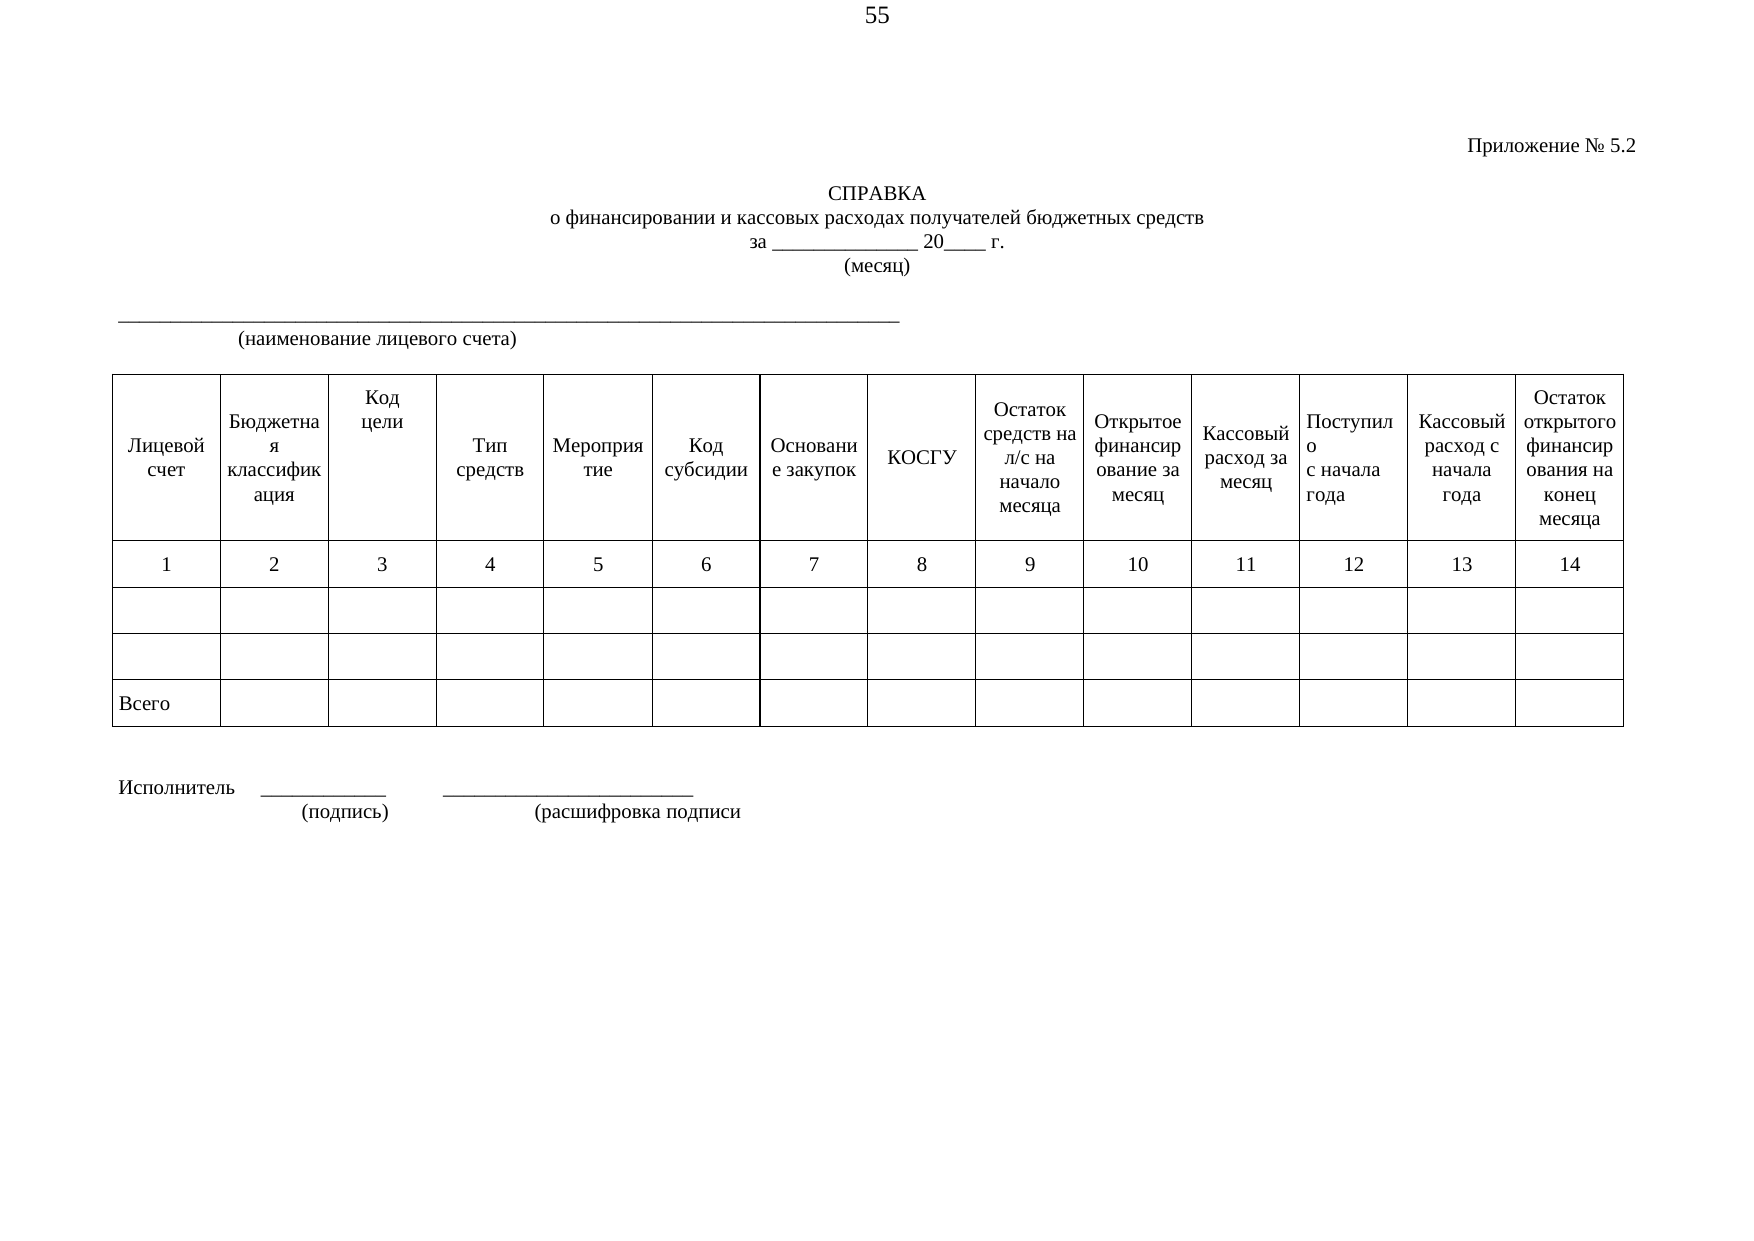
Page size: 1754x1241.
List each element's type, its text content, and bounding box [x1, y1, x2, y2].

table_header Кассовый расход с начала года [1408, 375, 1515, 540]
table_cell [1084, 680, 1191, 726]
table_cell [544, 588, 652, 633]
table_cell 4 [437, 541, 543, 587]
table_cell [1300, 634, 1407, 679]
text Приложение № 5.2 [118, 133, 1636, 157]
table_header Код цели [329, 375, 436, 540]
table_cell [1084, 588, 1191, 633]
table_header Бюджетная классификация [221, 375, 328, 540]
table_cell [221, 634, 328, 679]
table_cell [113, 588, 220, 633]
table_cell [976, 634, 1083, 679]
table_cell [1408, 680, 1515, 726]
table_cell [761, 680, 867, 726]
table_cell [1516, 634, 1623, 679]
table_cell [653, 680, 759, 726]
table_cell [437, 588, 543, 633]
table_cell [1408, 634, 1515, 679]
table_cell 9 [976, 541, 1083, 587]
table_header Остаток открытого финансирования на конец месяца [1516, 375, 1623, 540]
table_cell 5 [544, 541, 652, 587]
table_cell 8 [868, 541, 975, 587]
text о финансировании и кассовых расходах получателей бюджетных средств [118, 205, 1636, 229]
text (месяц) [118, 253, 1636, 277]
table_cell [437, 634, 543, 679]
table_header Мероприятие [544, 375, 652, 540]
table_cell [544, 634, 652, 679]
table_cell 12 [1300, 541, 1407, 587]
table_cell [976, 680, 1083, 726]
table_header Основание закупок [761, 375, 867, 540]
table_cell [1192, 588, 1299, 633]
table_cell [1192, 634, 1299, 679]
text (подпись) (расшифровка подписи [118, 799, 1636, 823]
table_cell [761, 588, 867, 633]
table_cell 11 [1192, 541, 1299, 587]
table_cell [976, 588, 1083, 633]
table_header КОСГУ [868, 375, 975, 540]
table_cell 6 [653, 541, 759, 587]
table_header Открытое финансирование за месяц [1084, 375, 1191, 540]
table_cell [868, 634, 975, 679]
table_header Код субсидии [653, 375, 759, 540]
text за ______________ 20____ г. [118, 229, 1636, 253]
text СПРАВКА [118, 181, 1636, 205]
table_cell [761, 634, 867, 679]
table_cell [1516, 588, 1623, 633]
table_header Кассовый расход за месяц [1192, 375, 1299, 540]
table_cell 1 [113, 541, 220, 587]
table_cell [329, 680, 436, 726]
table_cell [544, 680, 652, 726]
table_cell [868, 588, 975, 633]
text (наименование лицевого счета) [118, 325, 1636, 349]
table_cell [653, 634, 759, 679]
table_cell [113, 634, 220, 679]
text ___________________________________________________________________________ [118, 301, 1636, 325]
table_cell [1516, 680, 1623, 726]
table_cell 7 [761, 541, 867, 587]
table_cell 14 [1516, 541, 1623, 587]
table_cell [868, 680, 975, 726]
table_cell [1192, 680, 1299, 726]
table_cell 3 [329, 541, 436, 587]
text Исполнитель ____________ ________________________ [118, 775, 1636, 799]
table_cell [1408, 588, 1515, 633]
table_cell [329, 634, 436, 679]
table_cell 2 [221, 541, 328, 587]
table_cell [1300, 588, 1407, 633]
table_cell [221, 680, 328, 726]
table_header Тип средств [437, 375, 543, 540]
table_cell [437, 680, 543, 726]
table_cell [1084, 634, 1191, 679]
table_cell [221, 588, 328, 633]
table_header Остаток средств на л/с на начало месяца [976, 375, 1083, 540]
table_header Лицевой счет [113, 375, 220, 540]
table_header Поступило с начала года [1300, 375, 1407, 540]
table_cell Всего [113, 680, 220, 726]
table_cell [329, 588, 436, 633]
table_cell 13 [1408, 541, 1515, 587]
table_cell [653, 588, 759, 633]
table_cell [1300, 680, 1407, 726]
table_cell 10 [1084, 541, 1191, 587]
